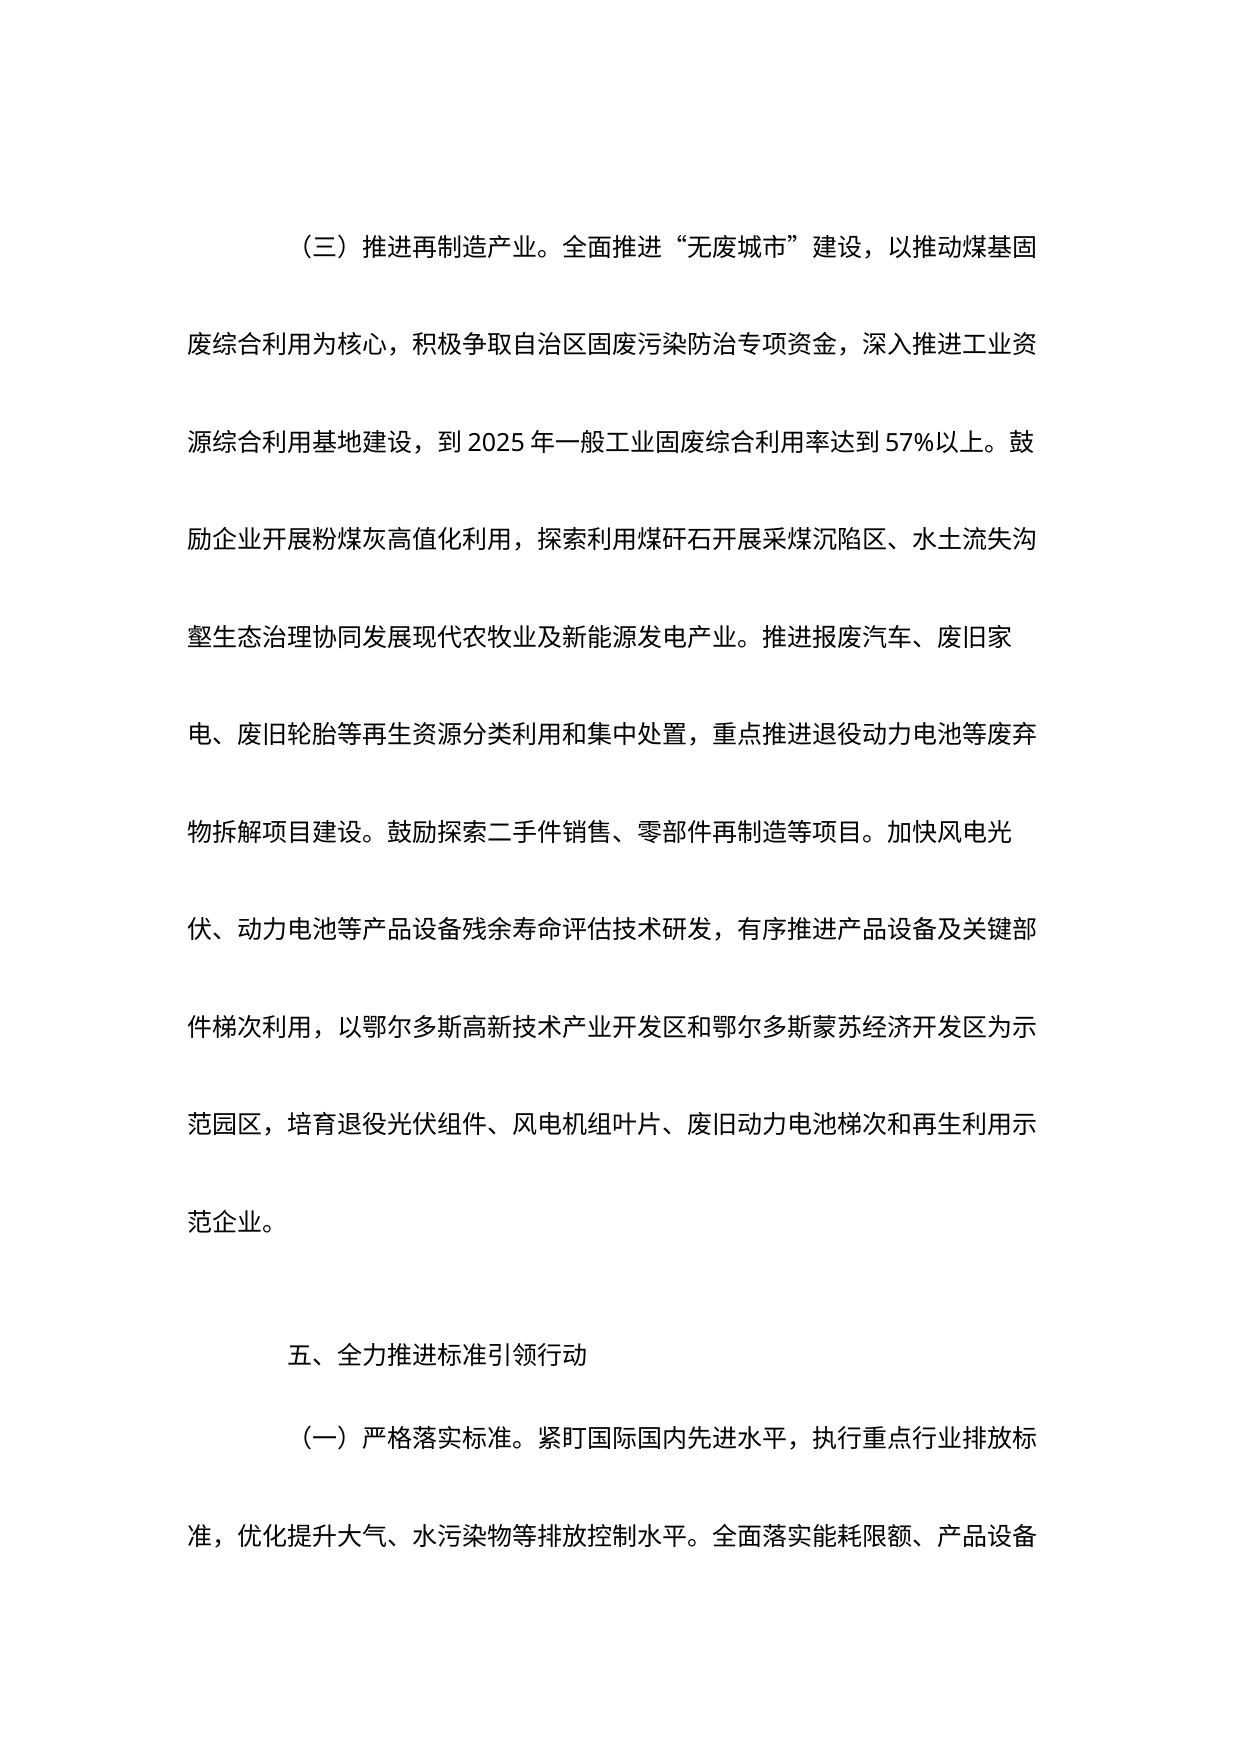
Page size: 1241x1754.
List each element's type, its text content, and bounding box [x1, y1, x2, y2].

text （三）推进再制造产业。全面推进“无废城市”建设，以推动煤基固废综合利用为核心，积极争取自治区固废污染防治专项资金，深入推进工业资源综合利用基地建设，到2025年一般工业固废综合利用率达到57%以上。鼓励企业开展粉煤灰高值化利用，探索利用煤矸石开展采煤沉陷区、水土流失沟壑生态治理协同发展现代农牧业及新能源发电产业。推进报废汽车、废旧家电、废旧轮胎等再生资源分类利用和集中处置，重点推进退役动力电池等废弃物拆解项目建设。鼓励探索二手件销售、零部件再制造等项目。加快风电光伏、动力电池等产品设备残余寿命评估技术研发，有序推进产品设备及关键部件梯次利用，以鄂尔多斯高新技术产业开发区和鄂尔多斯蒙苏经济开发区为示范园区，培育退役光伏组件、风电机组叶片、废旧动力电池梯次和再生利用示范企业。 [187, 213, 1053, 1253]
text 五、全力推进标准引领行动 [187, 1321, 1053, 1386]
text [187, 1404, 1053, 1567]
